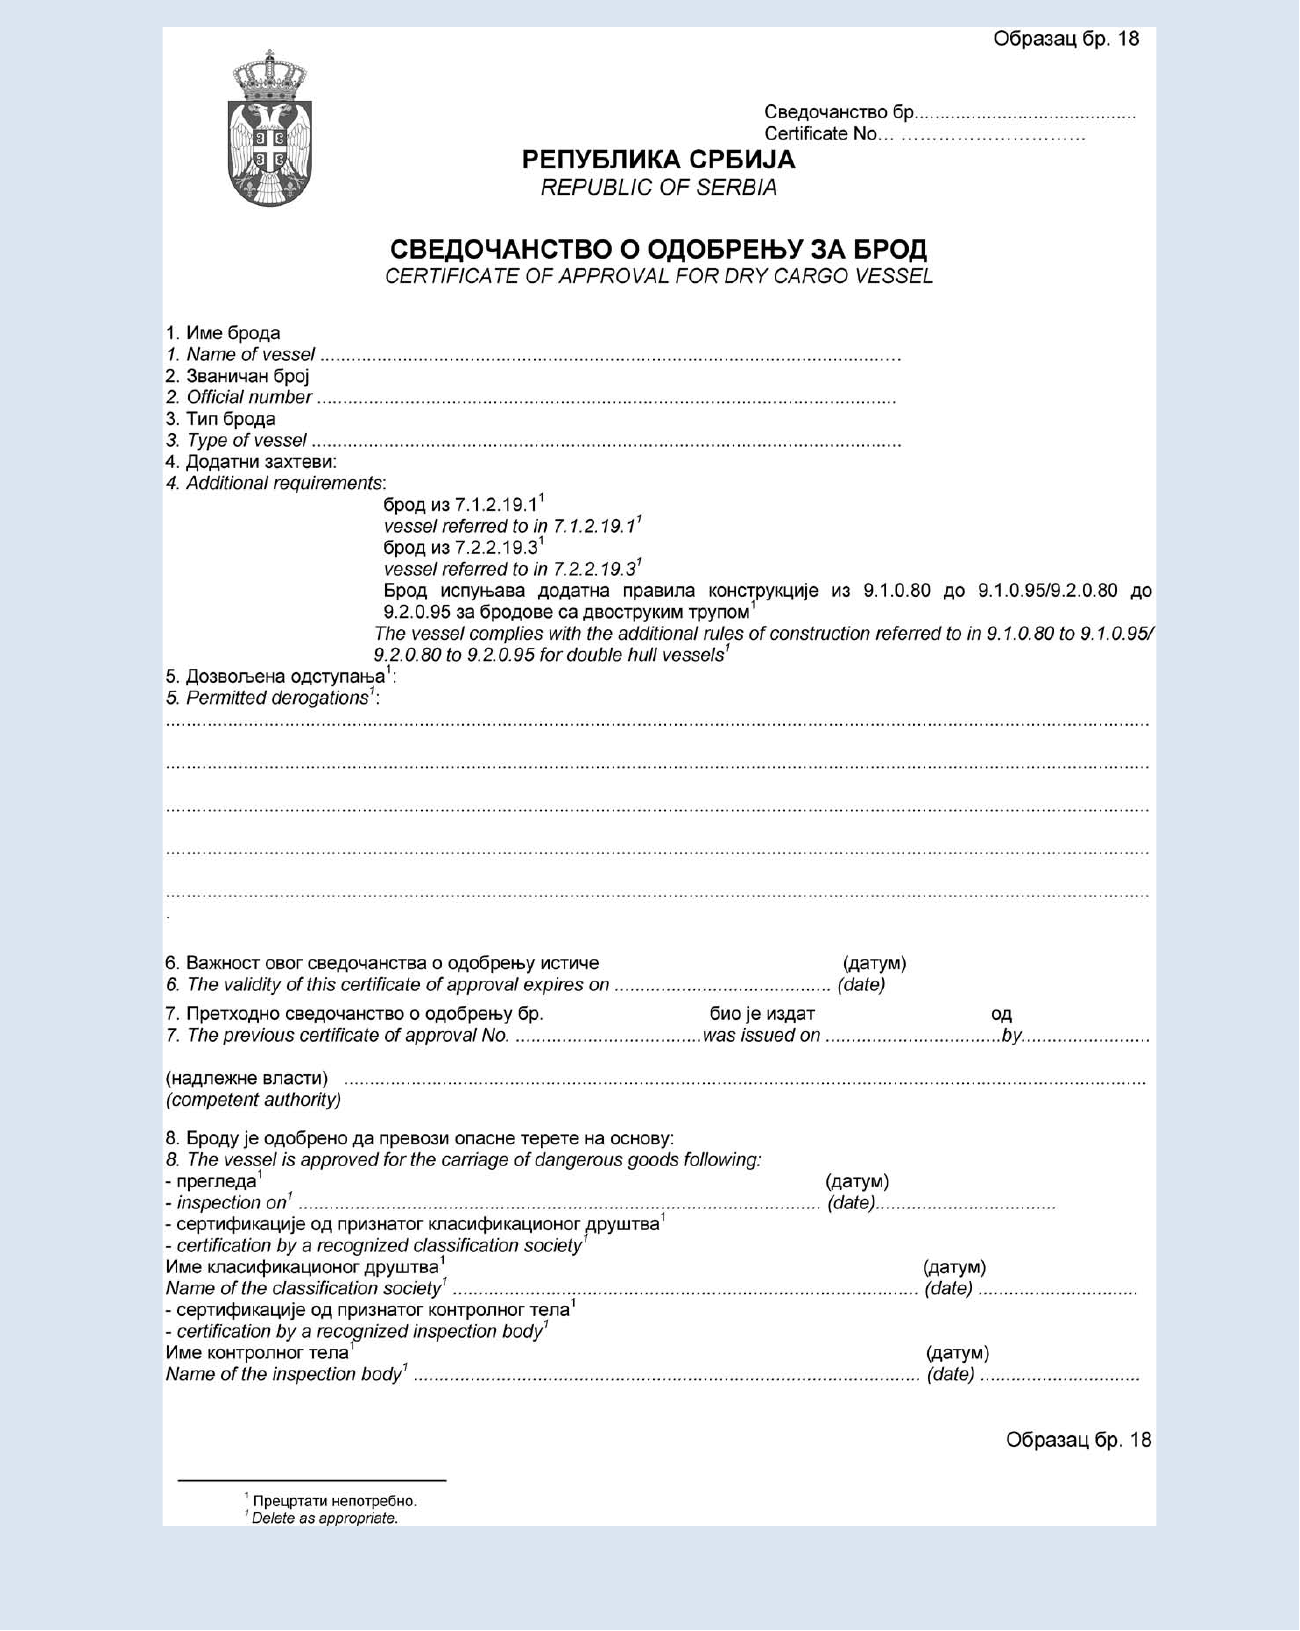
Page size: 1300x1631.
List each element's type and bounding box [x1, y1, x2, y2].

picture [162, 27, 1157, 1526]
